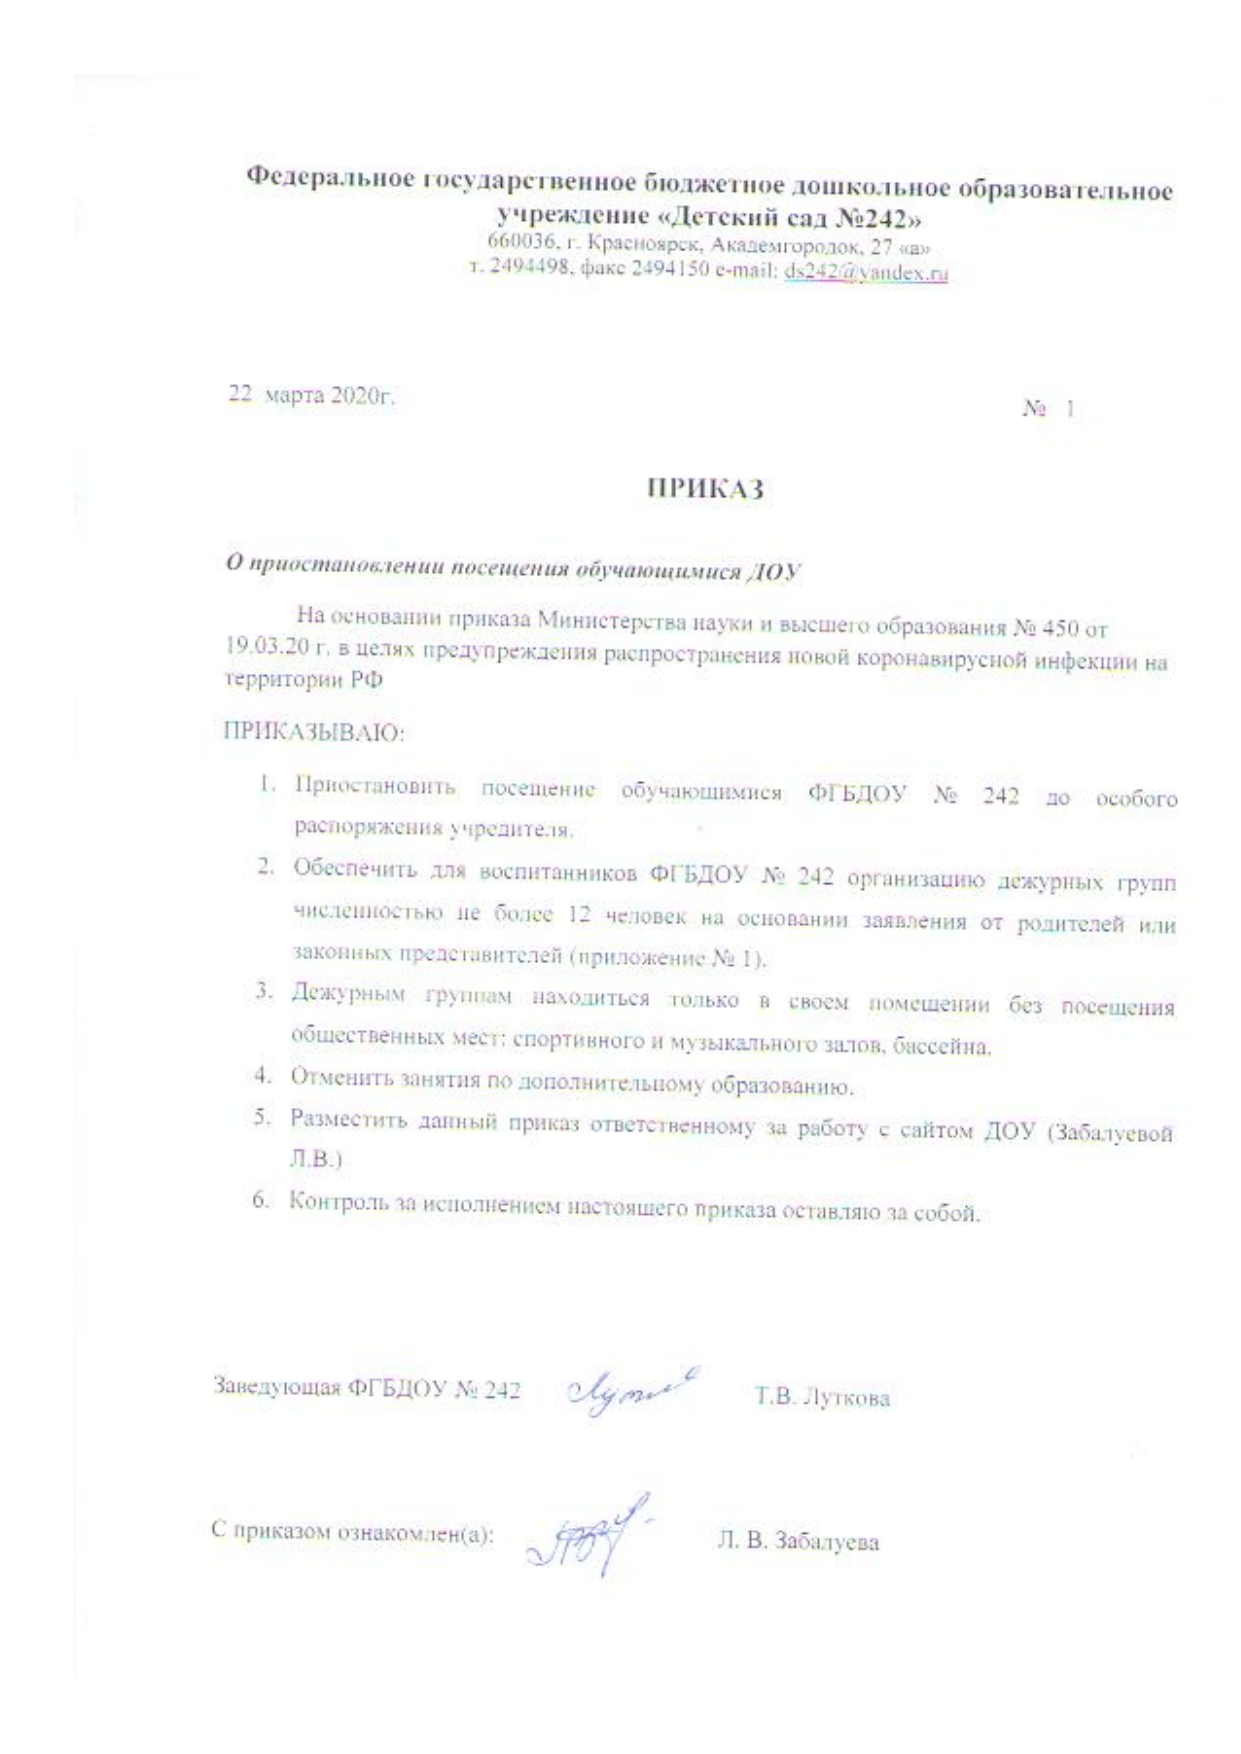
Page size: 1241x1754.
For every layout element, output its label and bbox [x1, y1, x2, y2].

picture [73, 75, 1241, 1679]
